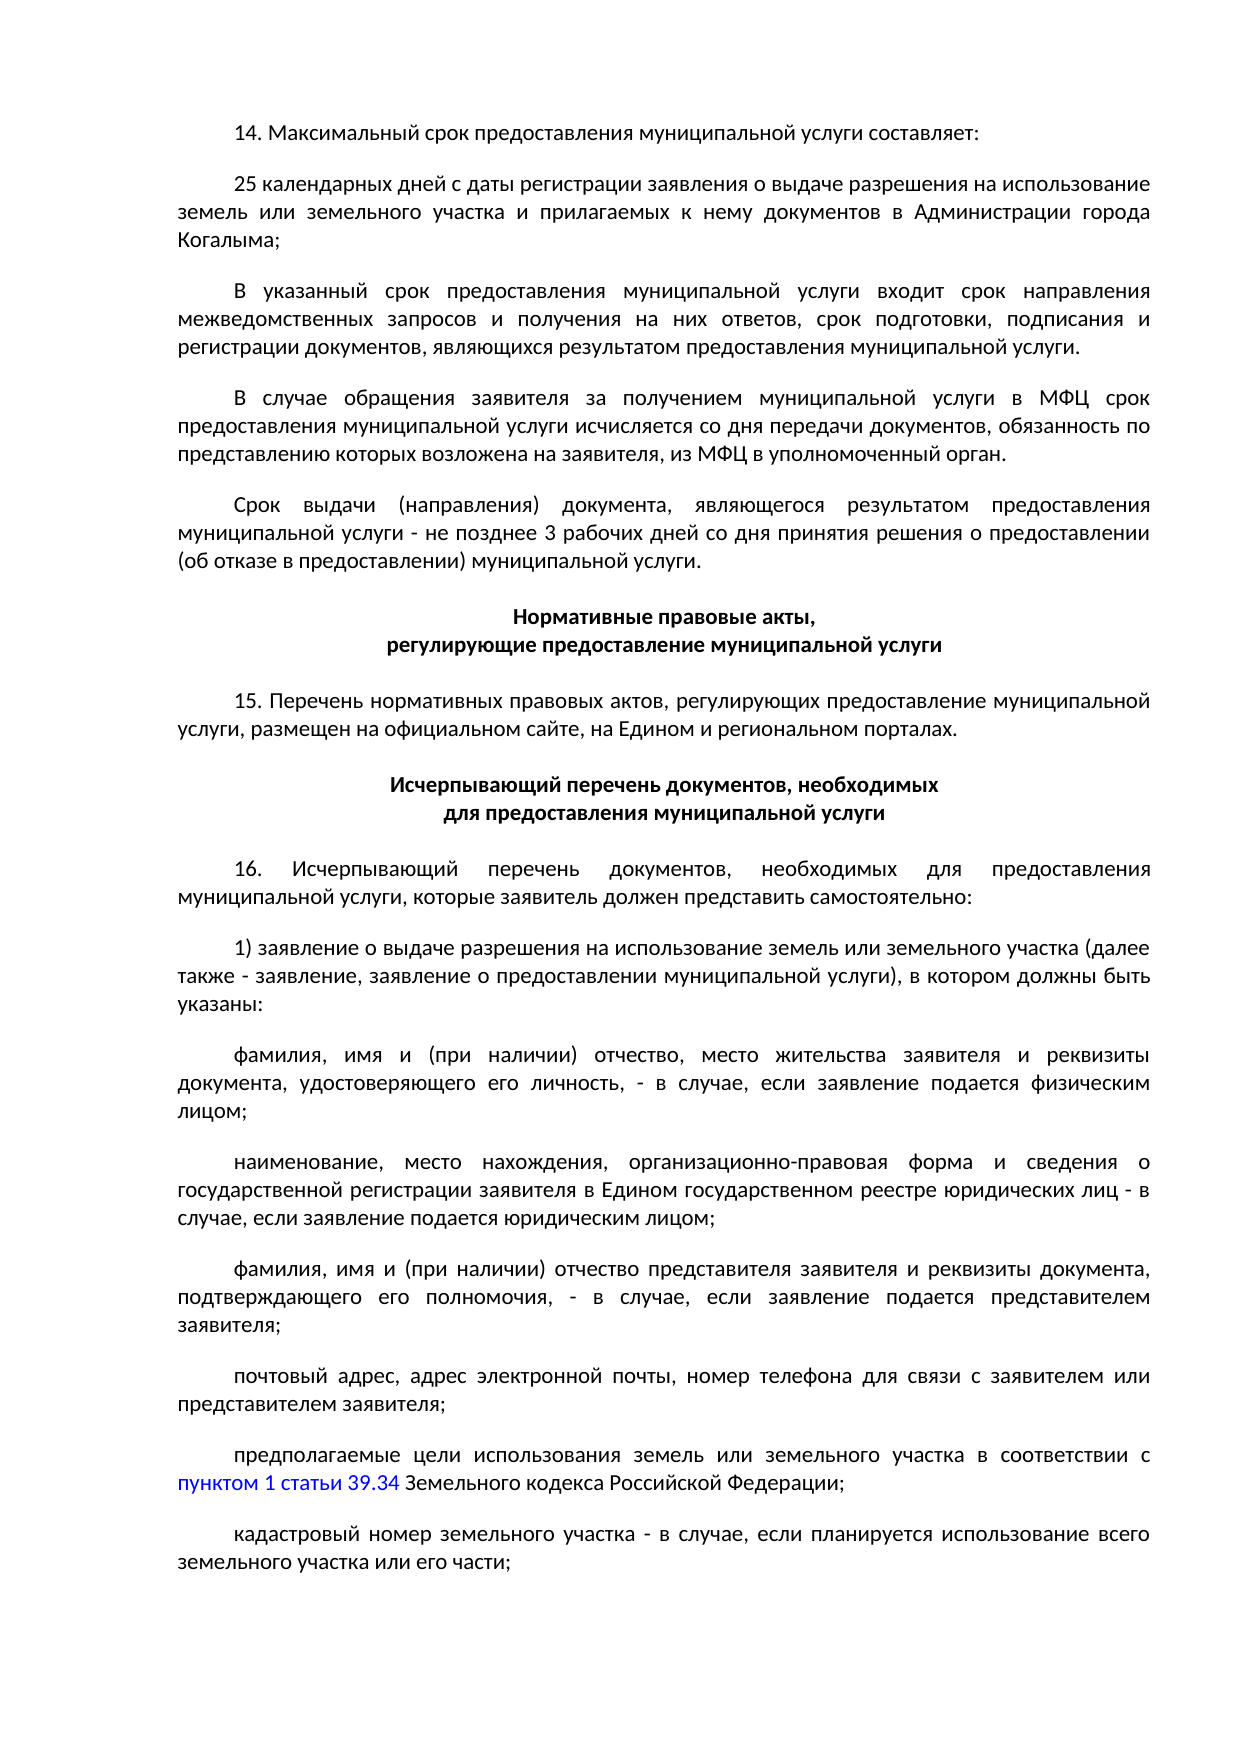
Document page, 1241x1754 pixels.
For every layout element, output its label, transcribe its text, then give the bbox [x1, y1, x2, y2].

text фамилия, имя и (при наличии) отчество, место жительства заявителя и реквизиты документа, удостоверяющего его личность, - в случае, если заявление подается физическим лицом; [177, 1040, 1152, 1124]
title для предоставления муниципальной услуги [177, 798, 1152, 826]
text 1) заявление о выдаче разрешения на использование земель или земельного участка (далее также - заявление, заявление о предоставлении муниципальной услуги), в котором должны быть указаны: [177, 933, 1152, 1017]
text 14. Максимальный срок предоставления муниципальной услуги составляет: [177, 118, 1152, 146]
text 25 календарных дней с даты регистрации заявления о выдаче разрешения на использование земель или земельного участка и прилагаемых к нему документов в Администрации города Когалыма; [177, 169, 1152, 253]
text В указанный срок предоставления муниципальной услуги входит срок направления межведомственных запросов и получения на них ответов, срок подготовки, подписания и регистрации документов, являющихся результатом предоставления муниципальной услуги. [177, 276, 1152, 360]
title Нормативные правовые акты, [177, 602, 1152, 630]
text 15. Перечень нормативных правовых актов, регулирующих предоставление муниципальной услуги, размещен на официальном сайте, на Едином и региональном порталах. [177, 686, 1152, 742]
text фамилия, имя и (при наличии) отчество представителя заявителя и реквизиты документа, подтверждающего его полномочия, - в случае, если заявление подается представителем заявителя; [177, 1254, 1152, 1338]
text 16. Исчерпывающий перечень документов, необходимых для предоставления муниципальной услуги, которые заявитель должен представить самостоятельно: [177, 854, 1152, 910]
text кадастровый номер земельного участка - в случае, если планируется использование всего земельного участка или его части; [177, 1519, 1152, 1575]
text почтовый адрес, адрес электронной почты, номер телефона для связи с заявителем или представителем заявителя; [177, 1361, 1152, 1417]
text предполагаемые цели использования земель или земельного участка в соответствии с пунктом 1 статьи 39.34 Земельного кодекса Российской Федерации; [177, 1440, 1152, 1496]
text Срок выдачи (направления) документа, являющегося результатом предоставления муниципальной услуги - не позднее 3 рабочих дней со дня принятия решения о предоставлении (об отказе в предоставлении) муниципальной услуги. [177, 490, 1152, 574]
title Исчерпывающий перечень документов, необходимых [177, 770, 1152, 798]
text В случае обращения заявителя за получением муниципальной услуги в МФЦ срок предоставления муниципальной услуги исчисляется со дня передачи документов, обязанность по представлению которых возложена на заявителя, из МФЦ в уполномоченный орган. [177, 383, 1152, 467]
title регулирующие предоставление муниципальной услуги [177, 630, 1152, 658]
text наименование, место нахождения, организационно-правовая форма и сведения о государственной регистрации заявителя в Едином государственном реестре юридических лиц - в случае, если заявление подается юридическим лицом; [177, 1147, 1152, 1231]
